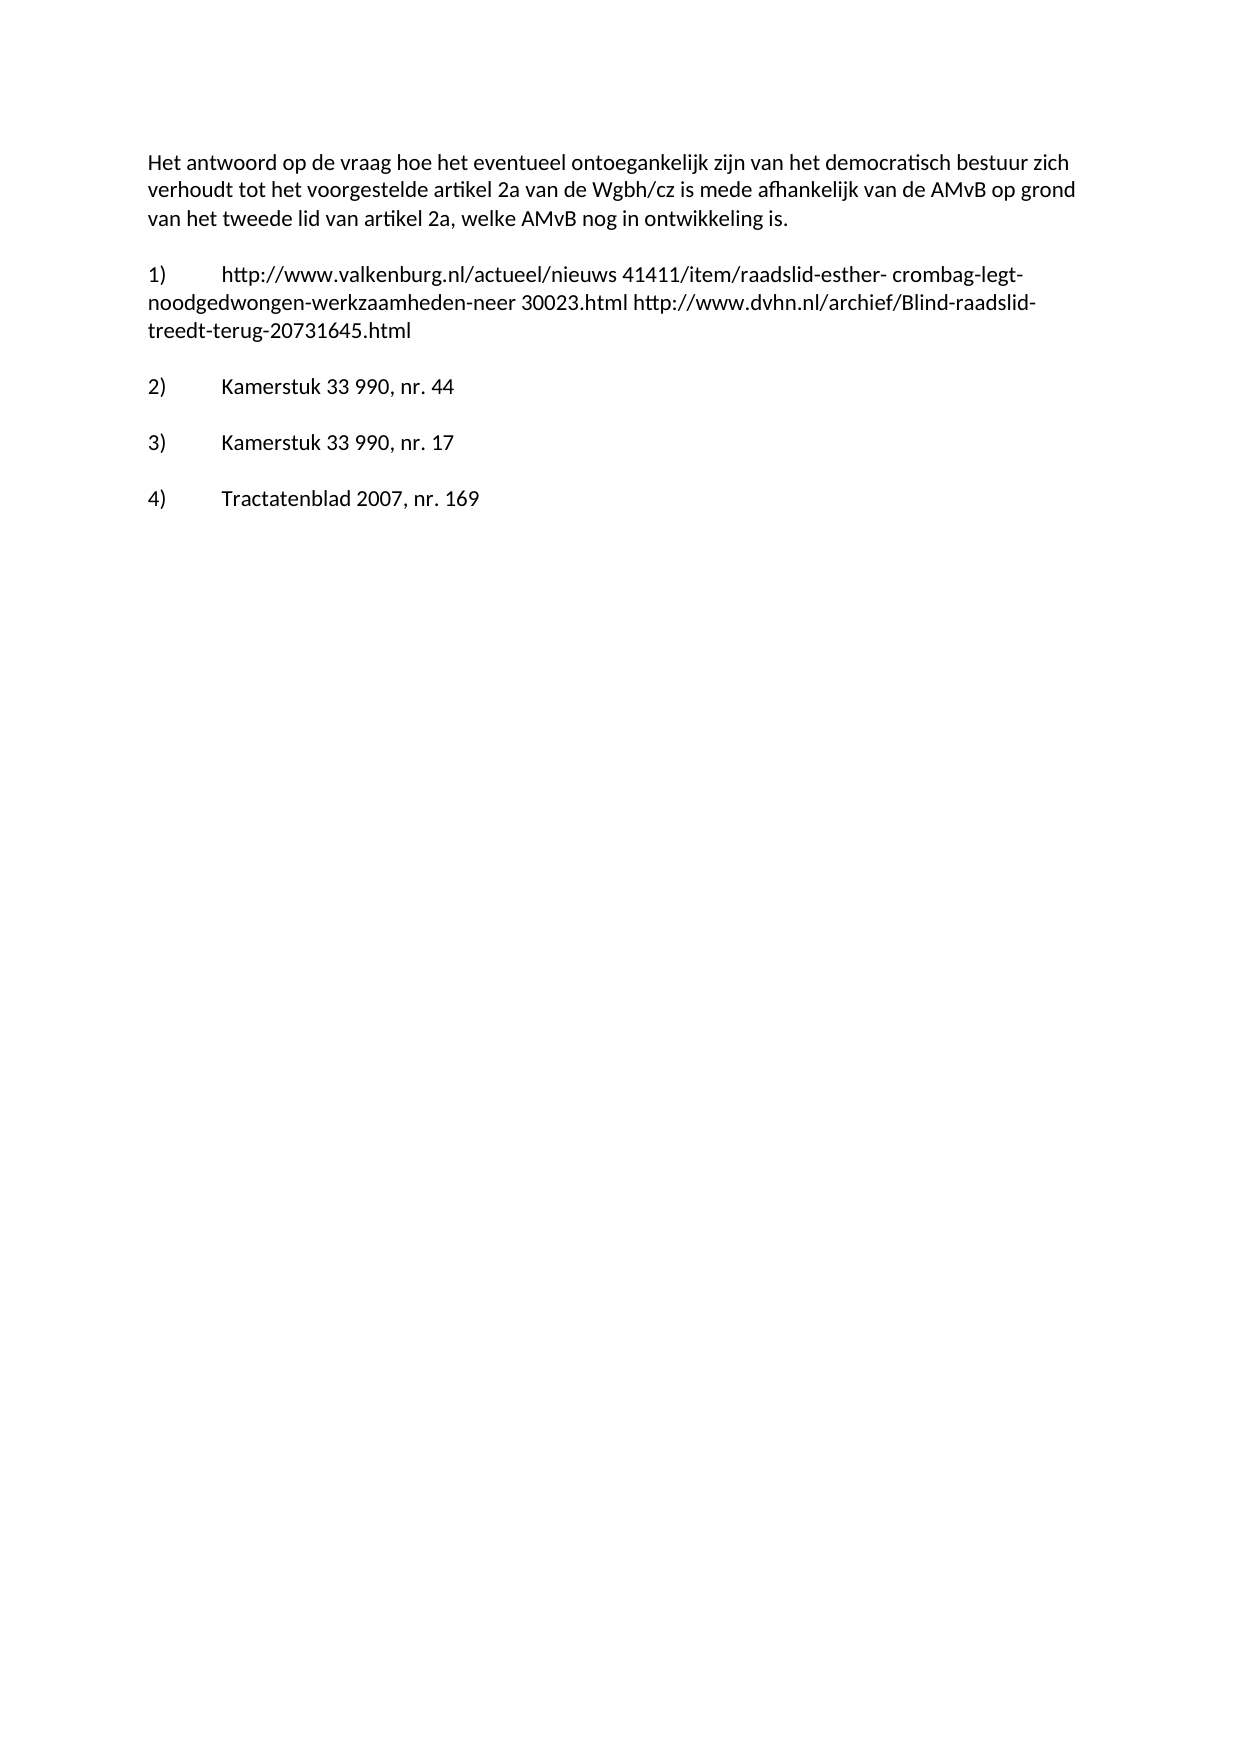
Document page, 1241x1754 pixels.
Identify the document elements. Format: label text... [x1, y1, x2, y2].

text Het antwoord op de vraag hoe het eventueel ontoegankelijk zijn van het democratisch bestuur zich verhoudt tot het voorgestelde artikel 2a van de Wgbh/cz is mede afhankelijk van de AMvB op grond van het tweede lid van artikel 2a, welke AMvB nog in ontwikkeling is. [148, 148, 1093, 232]
text 1) http://www.valkenburg.nl/actueel/nieuws 41411/item/raadslid-esther- crombag-legt-noodgedwongen-werkzaamheden-neer 30023.html http://www.dvhn.nl/archief/Blind-raadslid-treedt-terug-20731645.html [148, 260, 1093, 344]
text 3) Kamerstuk 33 990, nr. 17 [148, 428, 1093, 456]
text 4) Tractatenblad 2007, nr. 169 [148, 484, 1093, 512]
text 2) Kamerstuk 33 990, nr. 44 [148, 372, 1093, 400]
